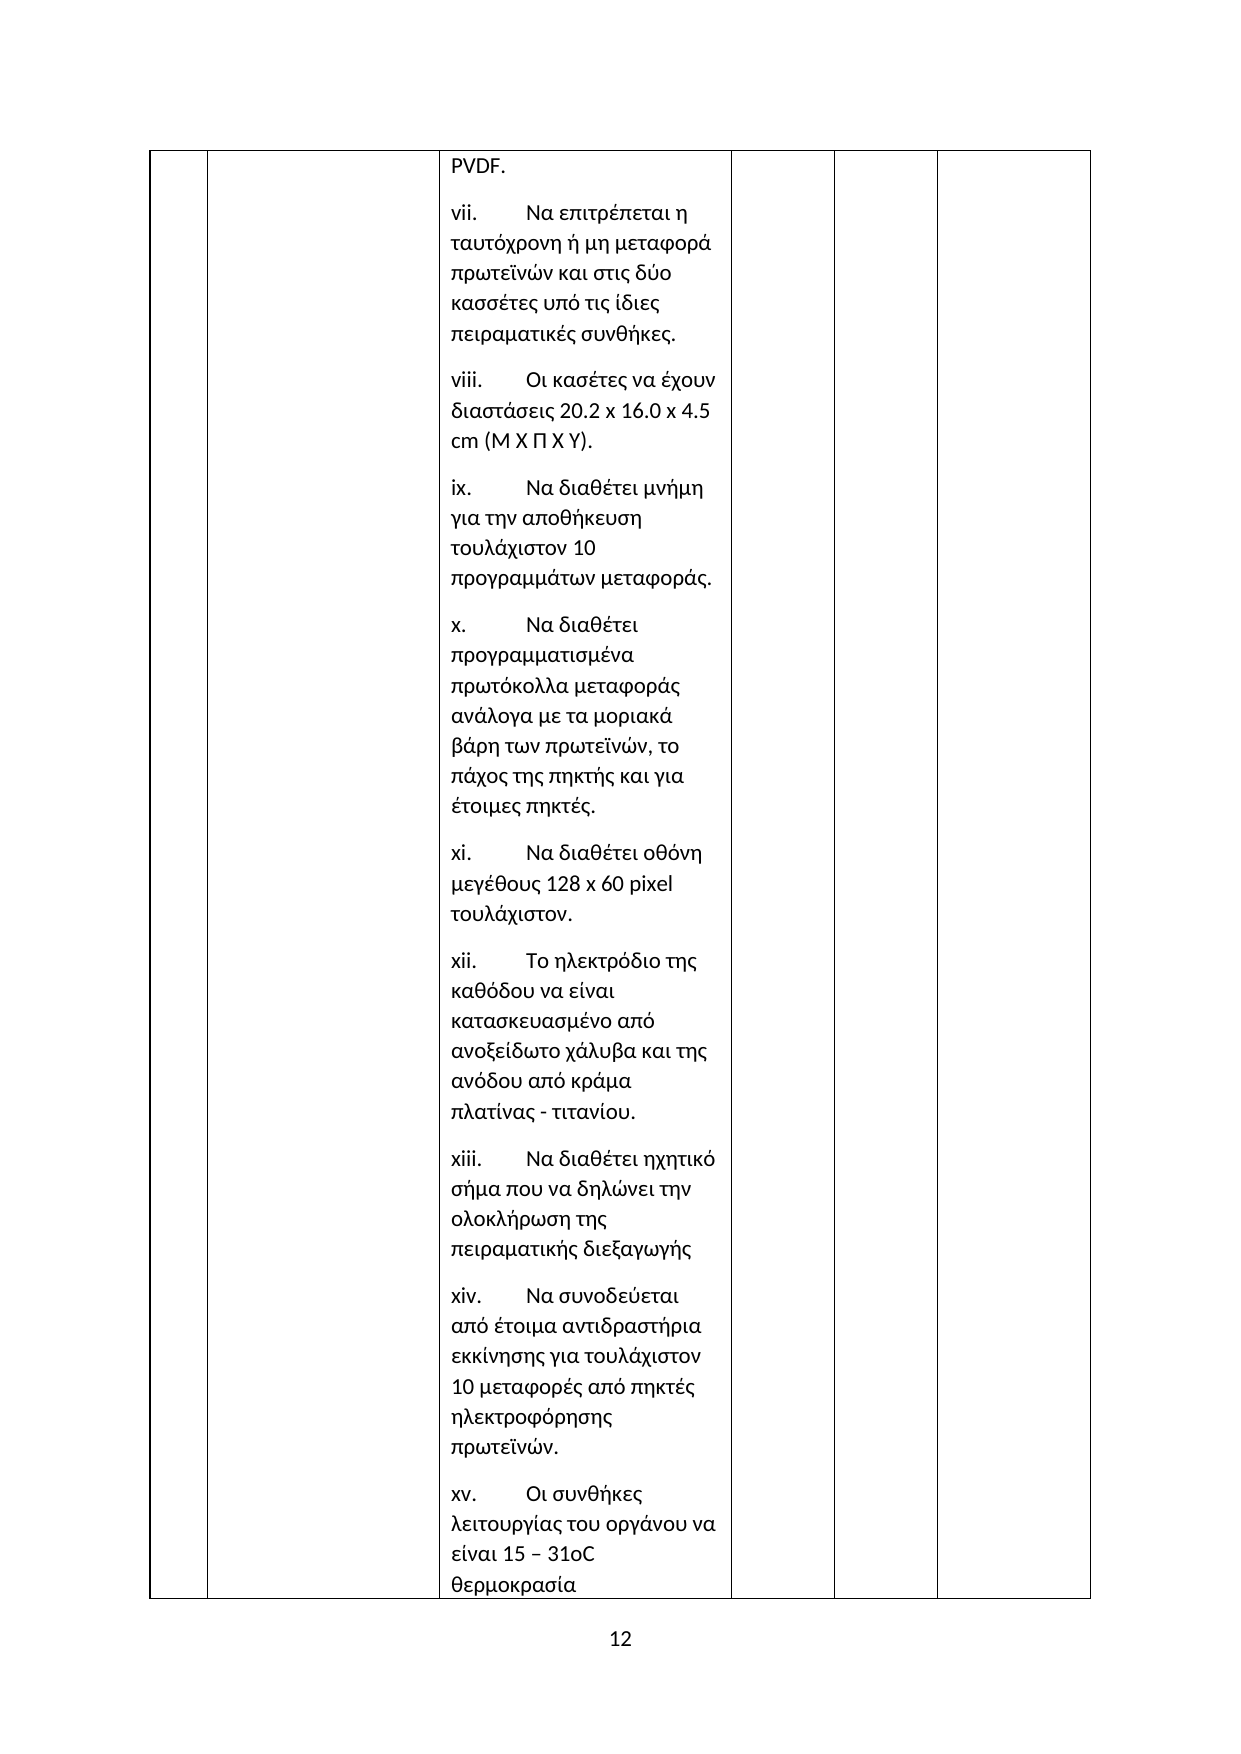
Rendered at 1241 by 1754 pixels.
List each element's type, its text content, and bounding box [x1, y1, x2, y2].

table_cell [208, 151, 439, 1598]
table_cell 1 [151, 151, 207, 1598]
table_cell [440, 151, 731, 1598]
table_cell [938, 151, 1090, 1598]
table_cell [835, 151, 937, 1598]
table_cell [732, 151, 834, 1598]
